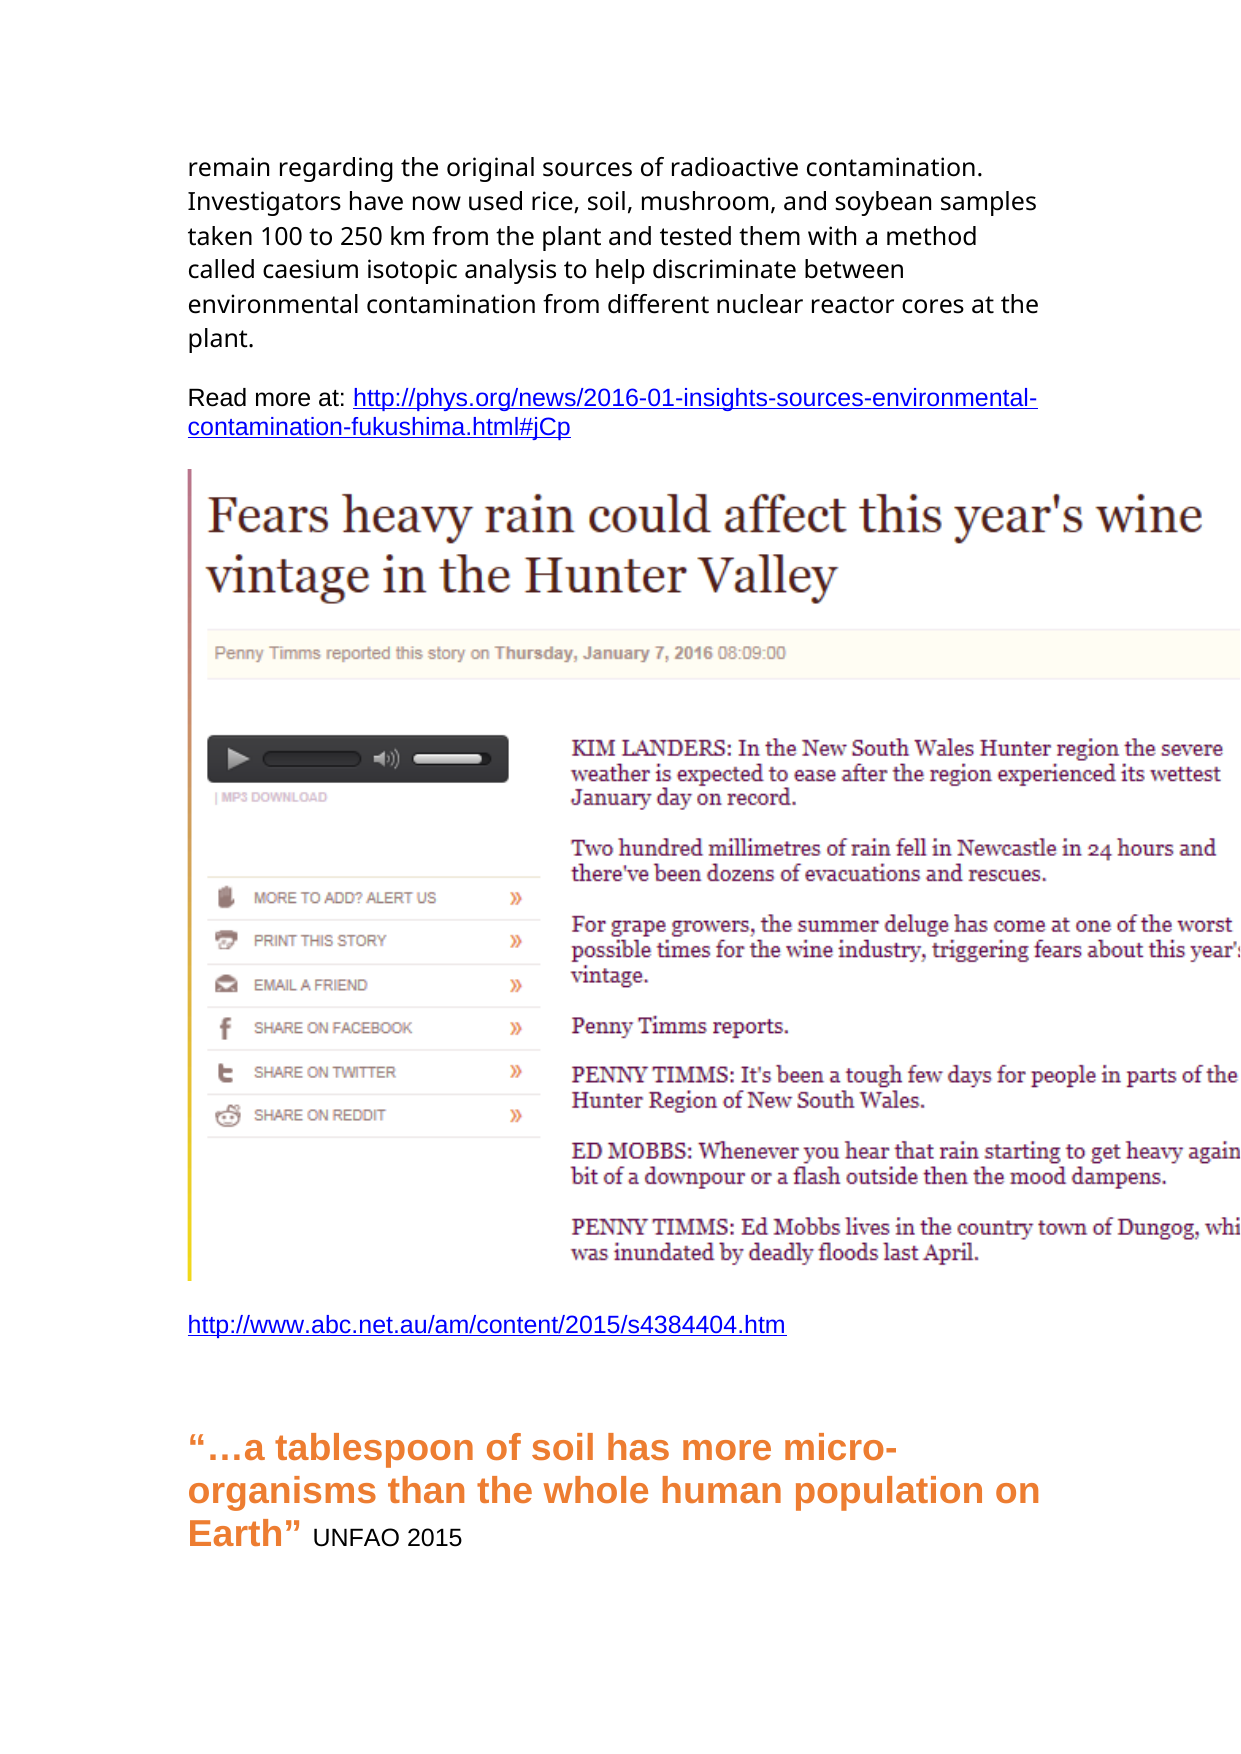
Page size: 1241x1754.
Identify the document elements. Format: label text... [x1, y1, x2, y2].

picture [187, 469, 1241, 1281]
text http://www.abc.net.au/am/content/2015/s4384404.htm [187, 1310, 1053, 1338]
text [187, 150, 1053, 354]
text “…a tablespoon of soil has more micro-organisms than the whole human population on Earth” UNFAO 2015 [187, 1425, 1053, 1554]
text Read more at: http://phys.org/news/2016-01-insights-sources-environmental-contamination-fukushima.html#jCp [187, 354, 1053, 441]
